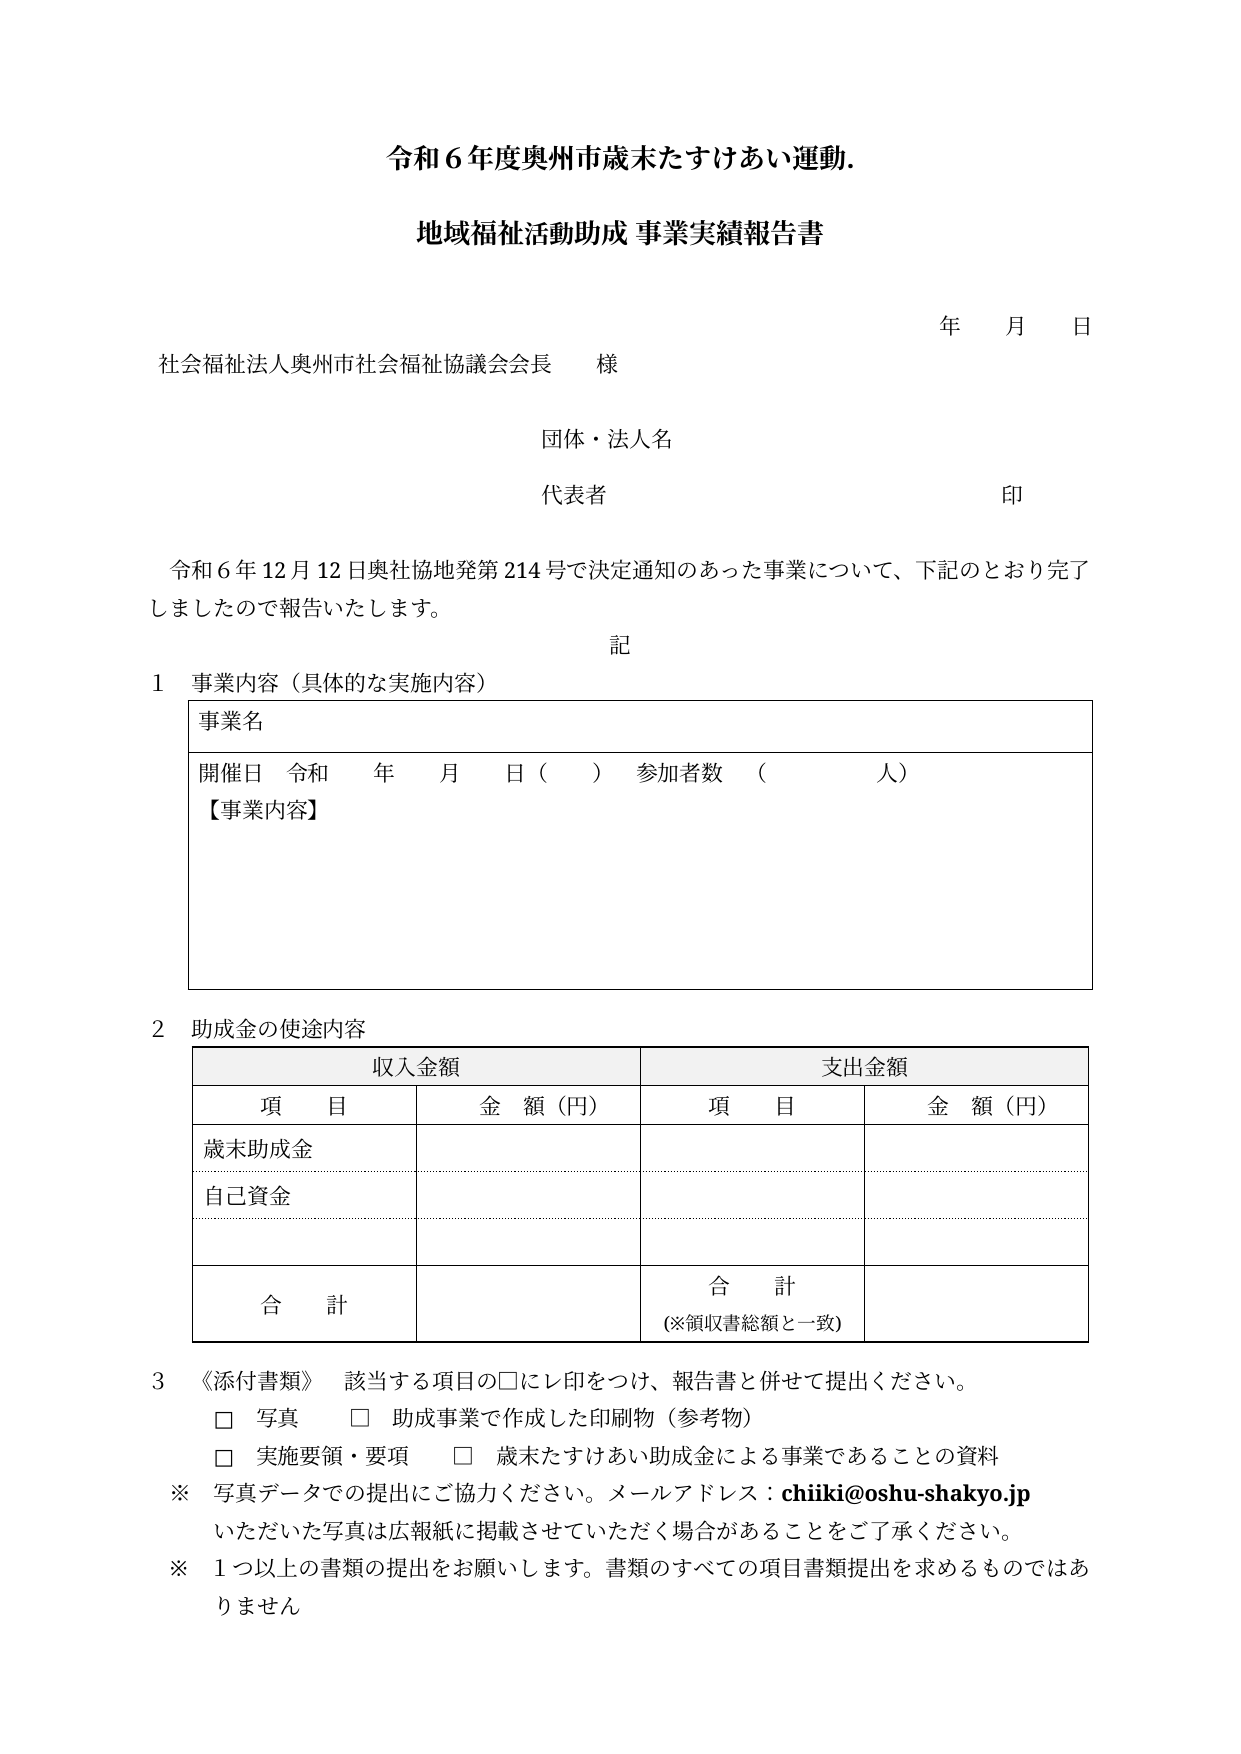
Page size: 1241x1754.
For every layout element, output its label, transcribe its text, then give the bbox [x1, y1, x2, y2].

table_cell [193, 1218, 416, 1265]
table_cell [865, 1171, 1088, 1218]
text ※ 写真データでの提出にご協力ください。メールアドレス：chiiki@oshu-shakyo.jp [148, 1474, 1092, 1511]
text ３ 《添付書類》 該当する項目の□にレ印をつけ、報告書と併せて提出ください。 [148, 1361, 1092, 1399]
table_cell [417, 1171, 640, 1218]
text ※ １つ以上の書類の提出をお願いします。書類のすべての項目書類提出を求めるものではありません [169, 1549, 1092, 1624]
text ２ 助成金の使途内容 [148, 1009, 1092, 1046]
table_header 事業名 [189, 701, 1092, 752]
text 代表者 印 [148, 475, 1092, 513]
table_cell 金 額（円） [865, 1086, 1088, 1123]
table_cell [865, 1125, 1088, 1171]
table_header 収入金額 [193, 1048, 640, 1085]
text □ 写真 □ 助成事業で作成した印刷物（参考物） [148, 1399, 1092, 1436]
table_cell [865, 1218, 1088, 1265]
table_header 支出金額 [641, 1048, 1088, 1085]
text 令和６年12月12日奥社協地発第214号で決定通知のあった事業について、下記のとおり完了しましたので報告いたします。 [148, 550, 1092, 625]
table_cell [417, 1218, 640, 1265]
table_cell [865, 1266, 1088, 1341]
table_cell [641, 1218, 864, 1265]
text 年 月 日 [148, 306, 1092, 344]
table_cell [417, 1266, 640, 1341]
text □ 実施要領・要項 □ 歳末たすけあい助成金による事業であることの資料 [148, 1436, 1092, 1474]
text 地域福祉活動助成 事業実績報告書 [148, 194, 1092, 269]
table_cell 自己資金 [193, 1171, 416, 1218]
table_cell [641, 1125, 864, 1171]
table_cell [641, 1171, 864, 1218]
table_cell 金 額（円） [417, 1086, 640, 1123]
text 社会福祉法人奥州市社会福祉協議会会長 様 [148, 344, 1092, 381]
text 団体・法人名 [148, 419, 1092, 456]
text １ 事業内容（具体的な実施内容） [148, 663, 1092, 700]
table_cell [417, 1125, 640, 1171]
subtitle 記 [148, 625, 1092, 663]
table_cell 項 目 [193, 1086, 416, 1123]
text 令和６年度奥州市歳末たすけあい運動. [148, 119, 1092, 194]
table_cell 開催日 令和 年 月 日（ ） 参加者数 （ 人） 【事業内容】 [189, 753, 1092, 989]
table_cell 歳末助成金 [193, 1125, 416, 1171]
table_cell 合 計 [193, 1266, 416, 1341]
text いただいた写真は広報紙に掲載させていただく場合があることをご了承ください。 [148, 1511, 1092, 1549]
table_cell 合 計 (※領収書総額と一致) [641, 1266, 864, 1341]
table_cell 項 目 [641, 1086, 864, 1123]
